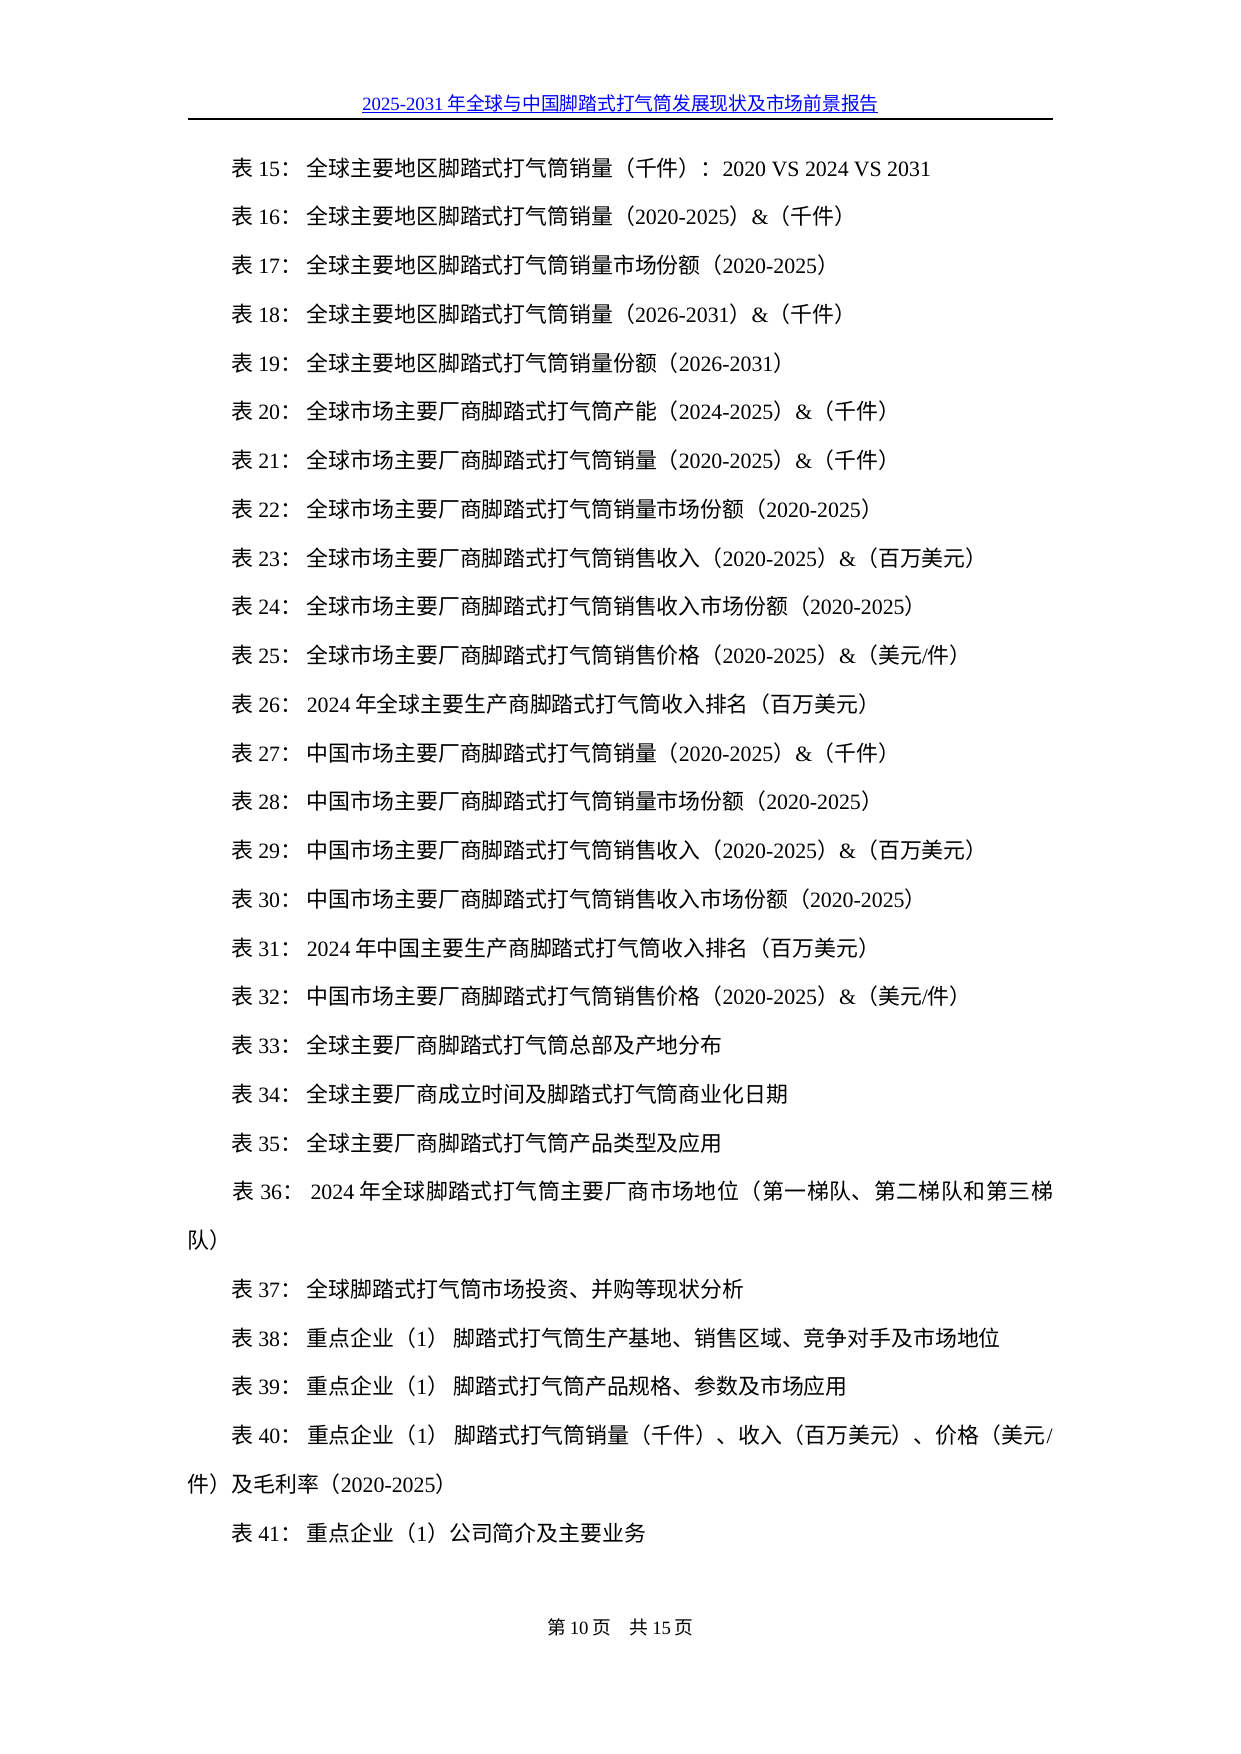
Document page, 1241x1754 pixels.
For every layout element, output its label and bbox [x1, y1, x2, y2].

text [187, 150, 1053, 1548]
